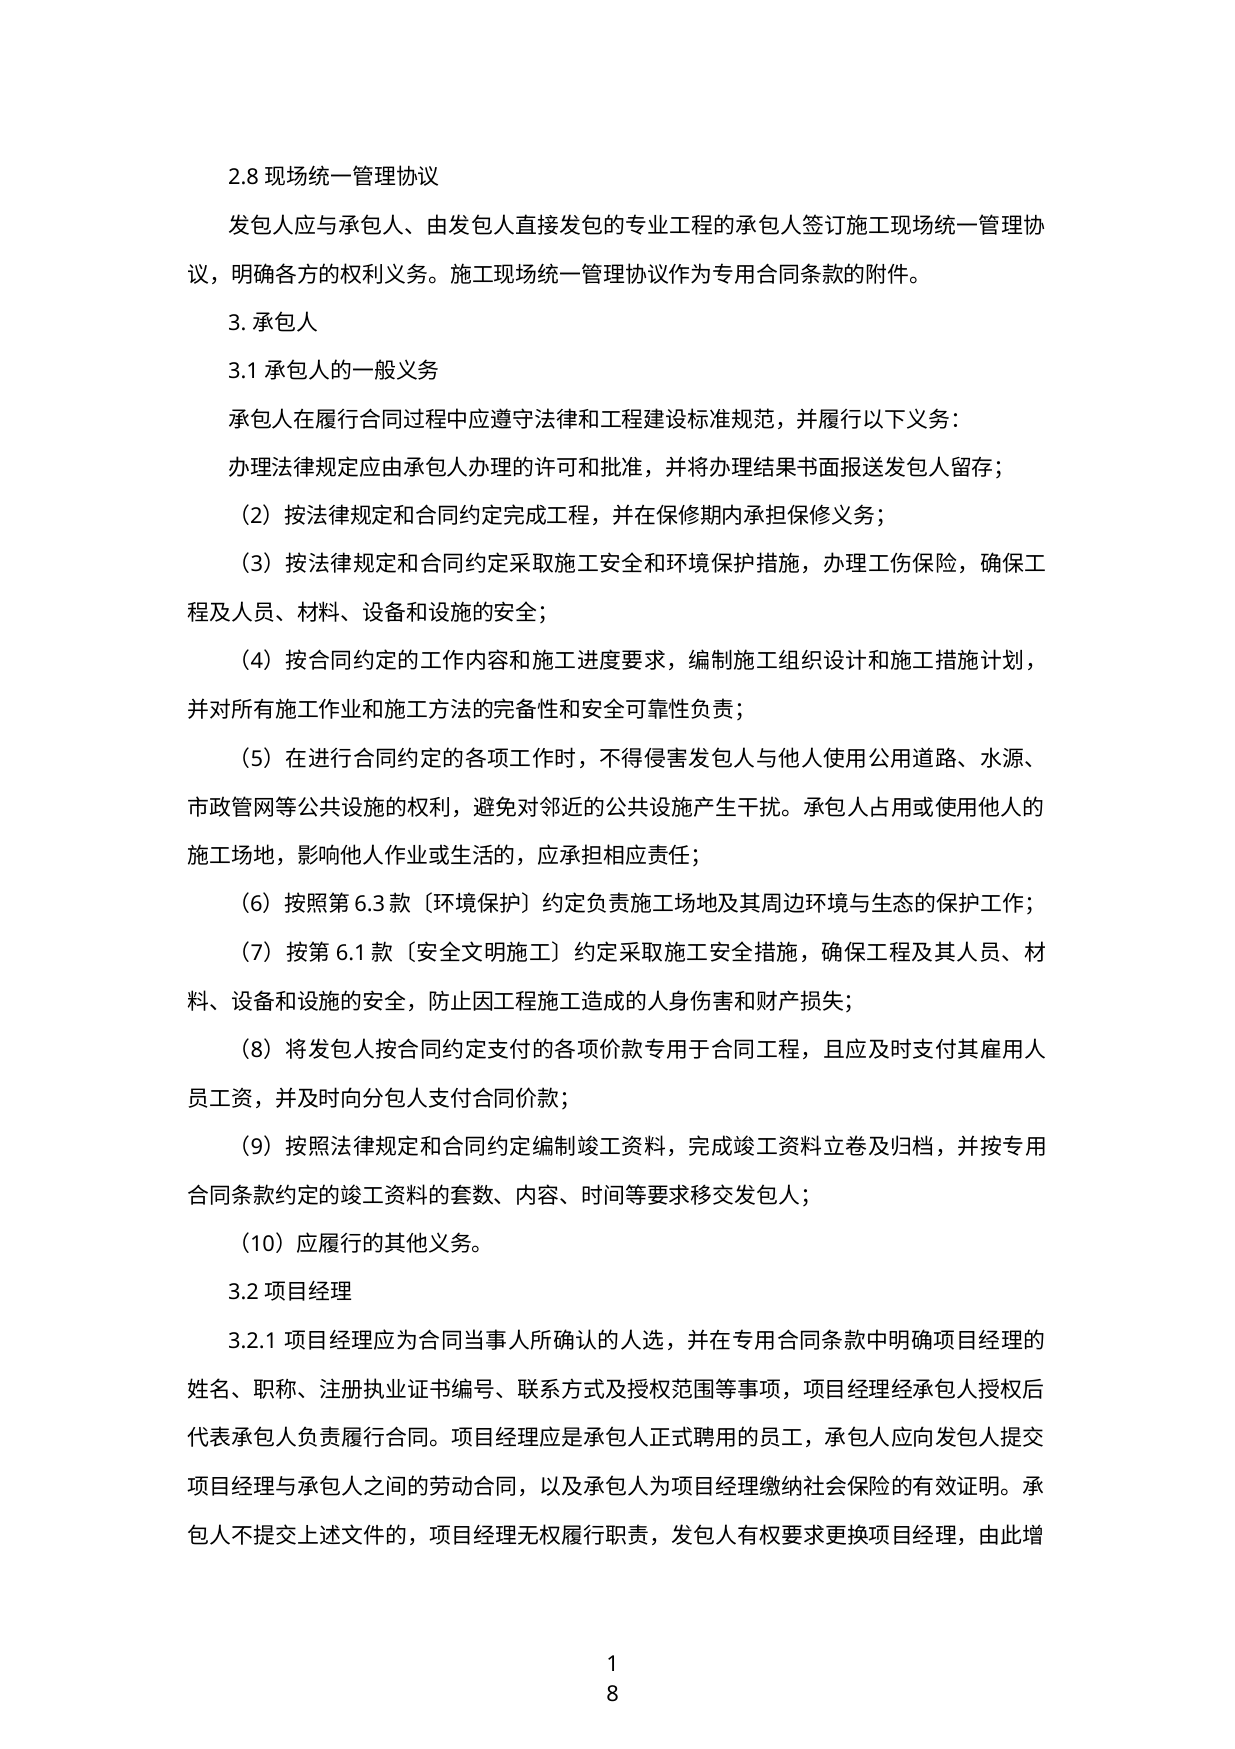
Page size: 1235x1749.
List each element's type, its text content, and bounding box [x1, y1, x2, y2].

text 2.8 现场统一管理协议 [187, 159, 1047, 192]
text （2）按法律规定和合同约定完成工程，并在保修期内承担保修义务； [187, 498, 1047, 530]
text （6）按照第6.3款〔环境保护〕约定负责施工场地及其周边环境与生态的保护工作； [187, 886, 1047, 919]
text （9）按照法律规定和合同约定编制竣工资料，完成竣工资料立卷及归档，并按专用合同条款约定的竣工资料的套数、内容、时间等要求移交发包人； [187, 1129, 1047, 1210]
text 发包人应与承包人、由发包人直接发包的专业工程的承包人签订施工现场统一管理协议，明确各方的权利义务。施工现场统一管理协议作为专用合同条款的附件。 [187, 207, 1047, 289]
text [187, 1322, 1047, 1550]
text 3. 承包人 [187, 304, 1047, 337]
text （10）应履行的其他义务。 [187, 1226, 1047, 1258]
text （5）在进行合同约定的各项工作时，不得侵害发包人与他人使用公用道路、水源、市政管网等公共设施的权利，避免对邻近的公共设施产生干扰。承包人占用或使用他人的施工场地，影响他人作业或生活的，应承担相应责任； [187, 740, 1047, 870]
text （4）按合同约定的工作内容和施工进度要求，编制施工组织设计和施工措施计划，并对所有施工作业和施工方法的完备性和安全可靠性负责； [187, 643, 1047, 724]
text 3.1 承包人的一般义务 [187, 353, 1047, 385]
text 承包人在履行合同过程中应遵守法律和工程建设标准规范，并履行以下义务： [187, 401, 1047, 434]
text 办理法律规定应由承包人办理的许可和批准，并将办理结果书面报送发包人留存； [187, 449, 1047, 482]
text （8）将发包人按合同约定支付的各项价款专用于合同工程，且应及时支付其雇用人员工资，并及时向分包人支付合同价款； [187, 1032, 1047, 1113]
text （7）按第6.1款〔安全文明施工〕约定采取施工安全措施，确保工程及其人员、材料、设备和设施的安全，防止因工程施工造成的人身伤害和财产损失； [187, 934, 1047, 1016]
text 3.2 项目经理 [187, 1274, 1047, 1307]
text （3）按法律规定和合同约定采取施工安全和环境保护措施，办理工伤保险，确保工程及人员、材料、设备和设施的安全； [187, 546, 1047, 627]
